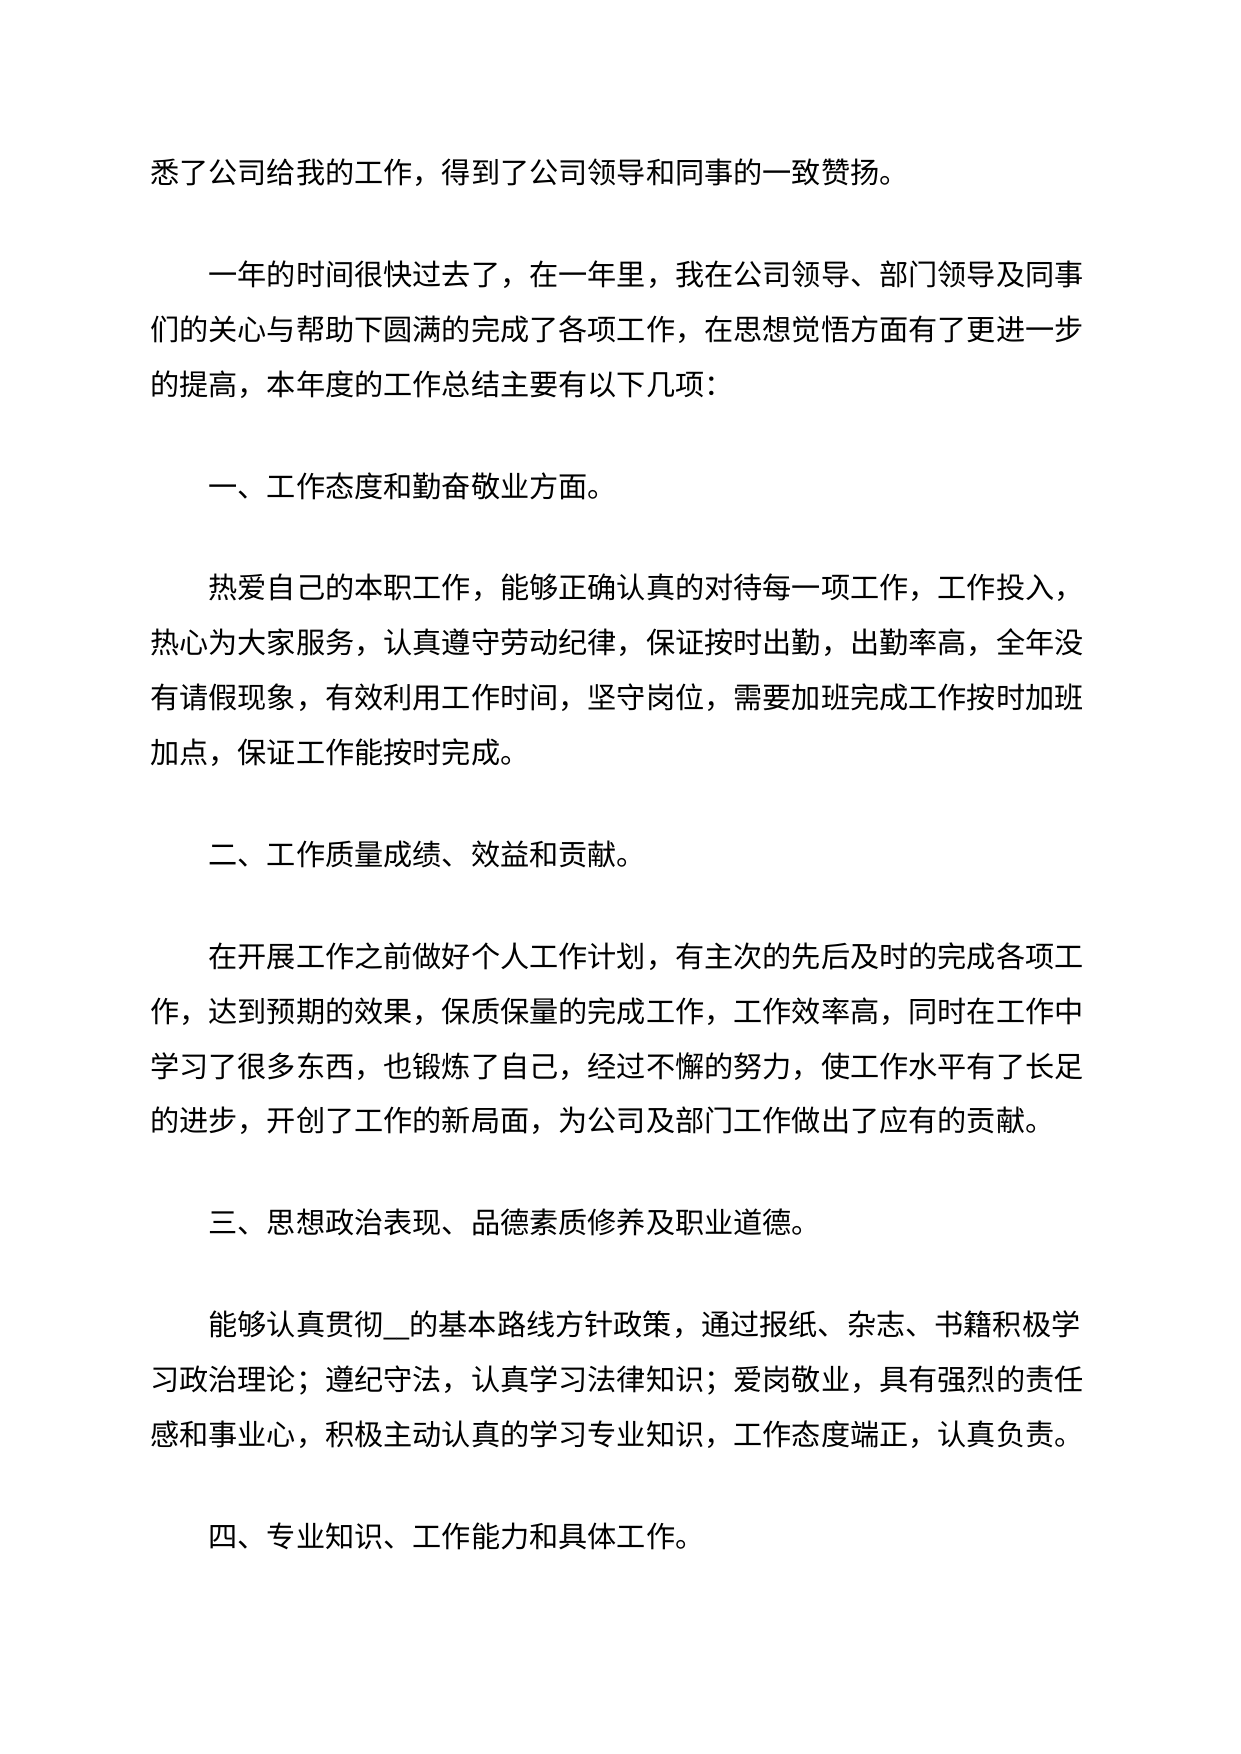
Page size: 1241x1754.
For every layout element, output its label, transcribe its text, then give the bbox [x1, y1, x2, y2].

text 四、专业知识、工作能力和具体工作。 [150, 1513, 1090, 1556]
text 在开展工作之前做好个人工作计划，有主次的先后及时的完成各项工作，达到预期的效果，保质保量的完成工作，工作效率高，同时在工作中学习了很多东西，也锻炼了自己，经过不懈的努力，使工作水平有了长足的进步，开创了工作的新局面，为公司及部门工作做出了应有的贡献。 [150, 933, 1090, 1140]
text 能够认真贯彻__的基本路线方针政策，通过报纸、杂志、书籍积极学习政治理论；遵纪守法，认真学习法律知识；爱岗敬业，具有强烈的责任感和事业心，积极主动认真的学习专业知识，工作态度端正，认真负责。 [150, 1302, 1090, 1454]
text 二、工作质量成绩、效益和贡献。 [150, 832, 1090, 874]
text 三、思想政治表现、品德素质修养及职业道德。 [150, 1200, 1090, 1242]
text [150, 150, 1090, 192]
text 一年的时间很快过去了，在一年里，我在公司领导、部门领导及同事们的关心与帮助下圆满的完成了各项工作，在思想觉悟方面有了更进一步的提高，本年度的工作总结主要有以下几项： [150, 252, 1090, 404]
text 热爱自己的本职工作，能够正确认真的对待每一项工作，工作投入，热心为大家服务，认真遵守劳动纪律，保证按时出勤，出勤率高，全年没有请假现象，有效利用工作时间，坚守岗位，需要加班完成工作按时加班加点，保证工作能按时完成。 [150, 565, 1090, 772]
text 一、工作态度和勤奋敬业方面。 [150, 463, 1090, 506]
